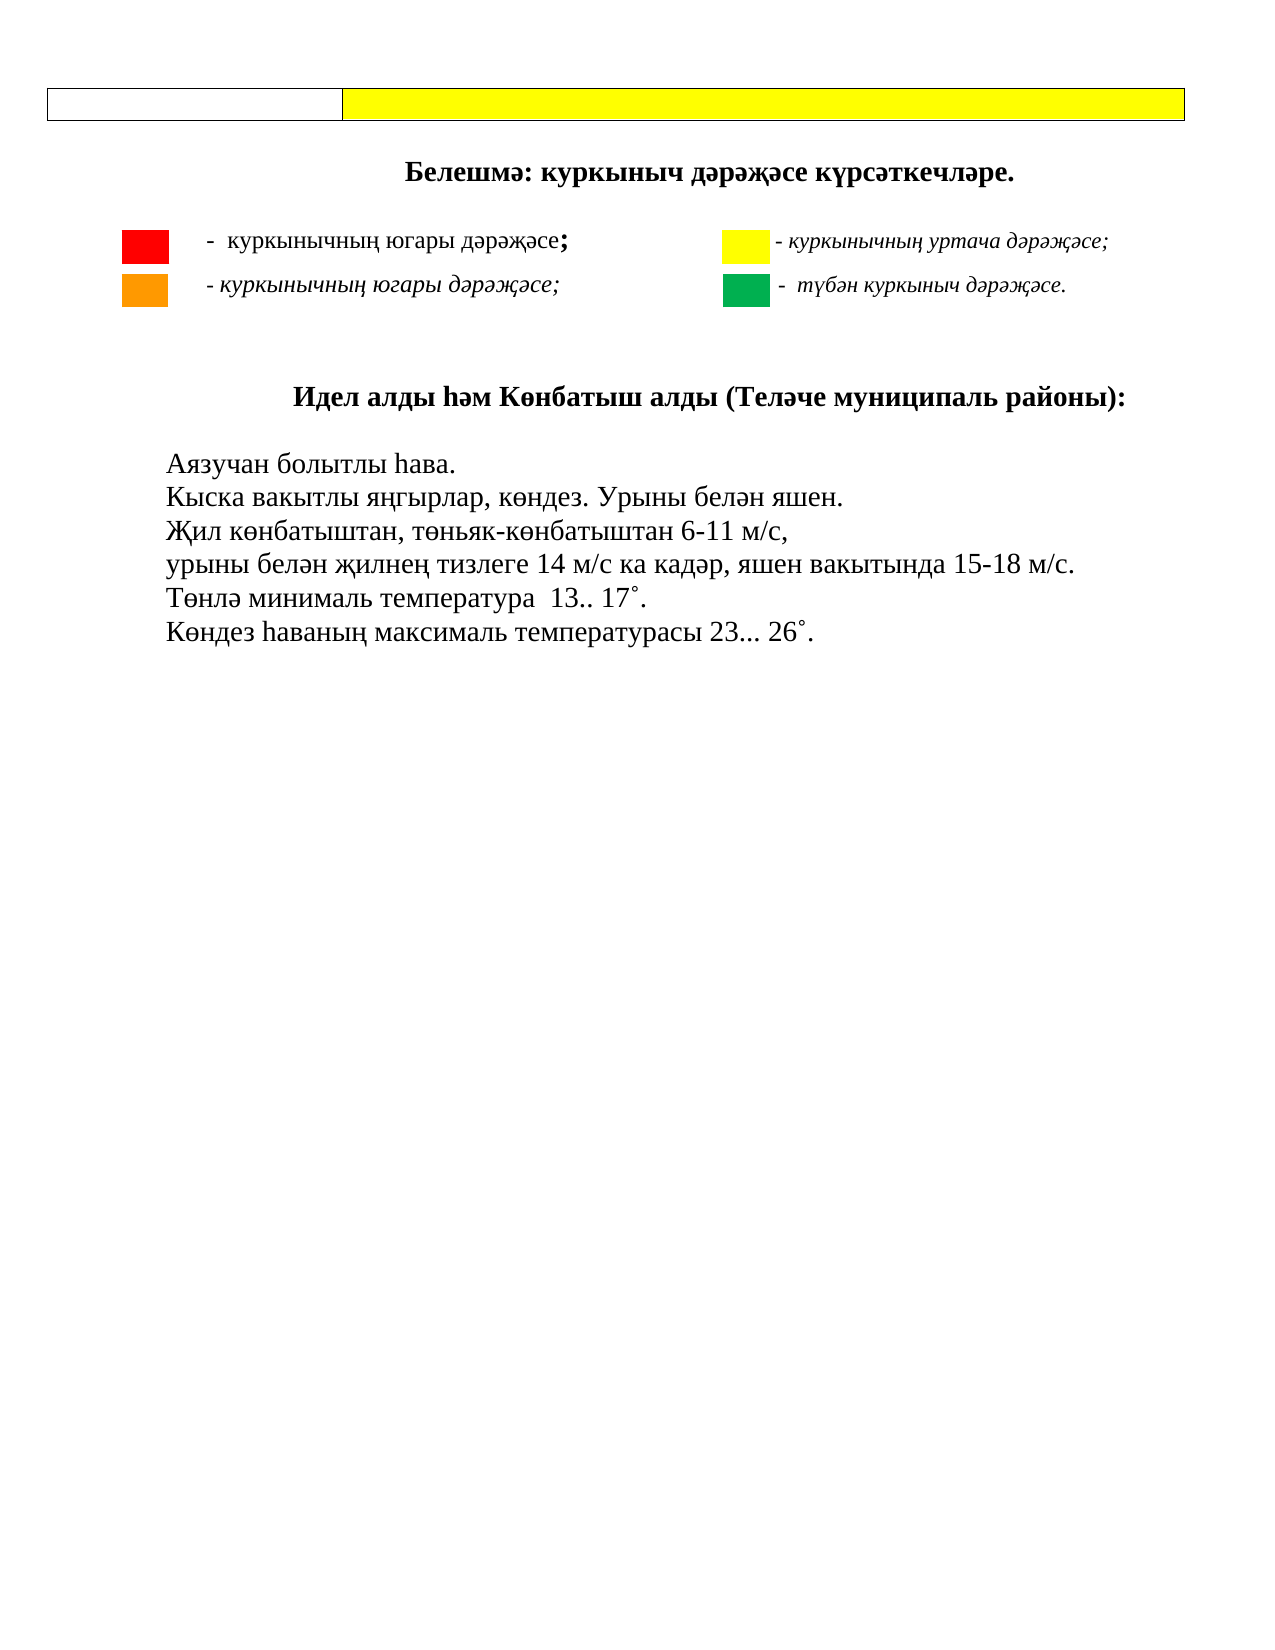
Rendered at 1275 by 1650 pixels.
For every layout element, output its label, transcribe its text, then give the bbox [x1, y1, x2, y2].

text Җил көнбатыштан, төньяк-көнбатыштан 6-11 м/с, [92, 513, 1254, 547]
text урыны белән җилнең тизлеге 14 м/с ка кадәр, яшен вакытында 15-18 м/с. [92, 547, 1254, 580]
table_header [80, 221, 195, 269]
text Төнлә минималь температура 13.. 17˚. [92, 580, 1254, 614]
text Идел алды һәм Көнбатыш алды (Теләче муниципаль районы): [92, 379, 1254, 412]
table_cell [48, 89, 342, 119]
table_cell [80, 269, 195, 312]
text Аязучан болытлы һава. [92, 446, 1254, 479]
table_cell - куркынычның югары дәрәҗәсе; - түбән куркыныч дәрәҗәсе. [195, 269, 1181, 312]
table_header - куркынычның югары дәрәҗәсе; - куркынычның уртача дәрәҗәсе; [195, 221, 1181, 269]
text Кыска вакытлы яңгырлар, көндез. Урыны белән яшен. [92, 479, 1254, 513]
text Белешмә: куркыныч дәрәҗәсе күрсәткечләре. [92, 154, 1254, 188]
text Көндез һаваның максималь температурасы 23... 26˚. [92, 614, 1254, 647]
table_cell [343, 89, 1184, 119]
